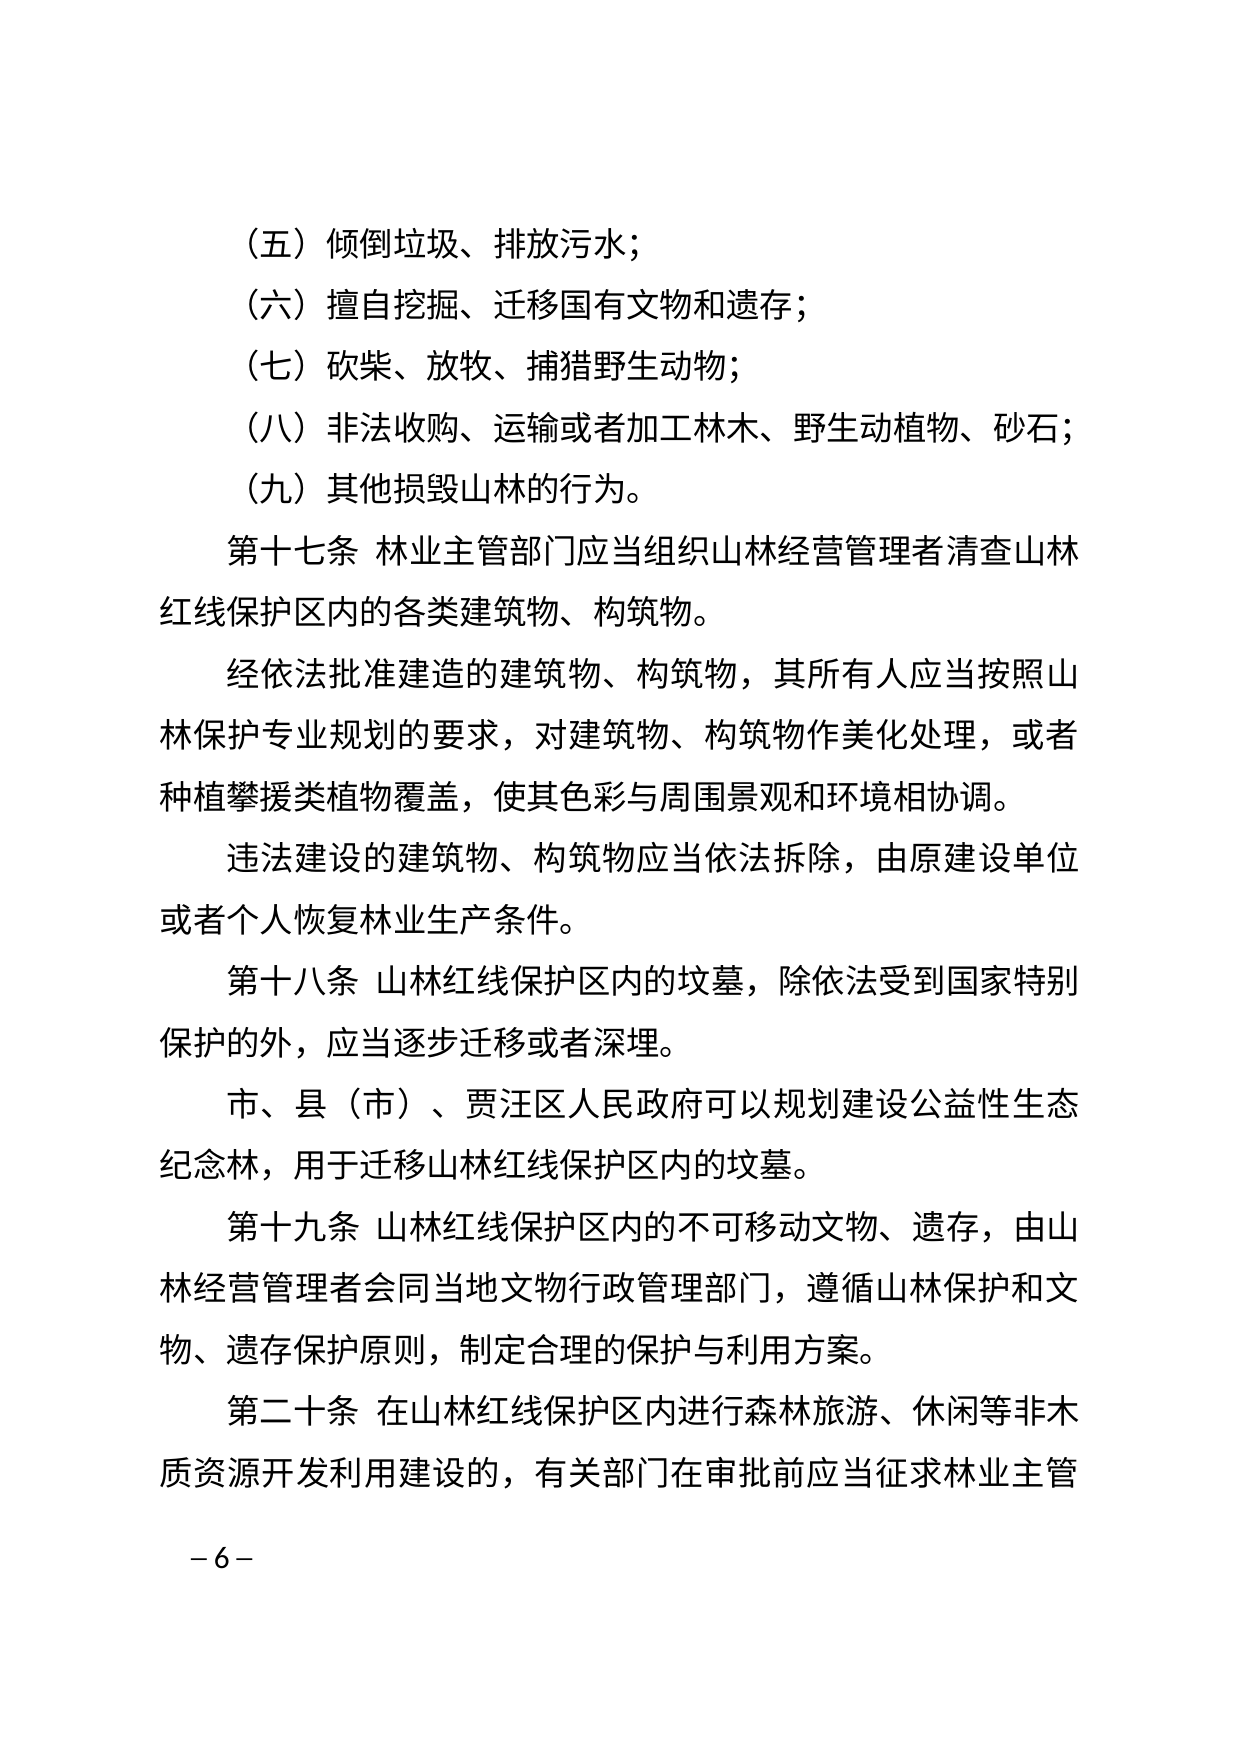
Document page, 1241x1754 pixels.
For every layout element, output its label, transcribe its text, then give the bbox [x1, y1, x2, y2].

text （七）砍柴、放牧、捕猎野生动物； [159, 330, 1081, 391]
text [159, 1374, 1081, 1497]
text （六）擅自挖掘、迁移国有文物和遗存； [159, 268, 1081, 330]
text 第十七条 林业主管部门应当组织山林经营管理者清查山林红线保护区内的各类建筑物、构筑物。 [159, 514, 1081, 637]
text （八）非法收购、运输或者加工林木、野生动植物、砂石； [159, 391, 1081, 453]
text 违法建设的建筑物、构筑物应当依法拆除，由原建设单位或者个人恢复林业生产条件。 [159, 821, 1081, 944]
text （九）其他损毁山林的行为。 [159, 453, 1081, 514]
text 第十八条 山林红线保护区内的坟墓，除依法受到国家特别保护的外，应当逐步迁移或者深埋。 [159, 944, 1081, 1067]
text （五）倾倒垃圾、排放污水； [159, 207, 1081, 268]
text 经依法批准建造的建筑物、构筑物，其所有人应当按照山林保护专业规划的要求，对建筑物、构筑物作美化处理，或者种植攀援类植物覆盖，使其色彩与周围景观和环境相协调。 [159, 637, 1081, 821]
text 第十九条 山林红线保护区内的不可移动文物、遗存，由山林经营管理者会同当地文物行政管理部门，遵循山林保护和文物、遗存保护原则，制定合理的保护与利用方案。 [159, 1190, 1081, 1374]
text 市、县（市）、贾汪区人民政府可以规划建设公益性生态纪念林，用于迁移山林红线保护区内的坟墓。 [159, 1067, 1081, 1190]
